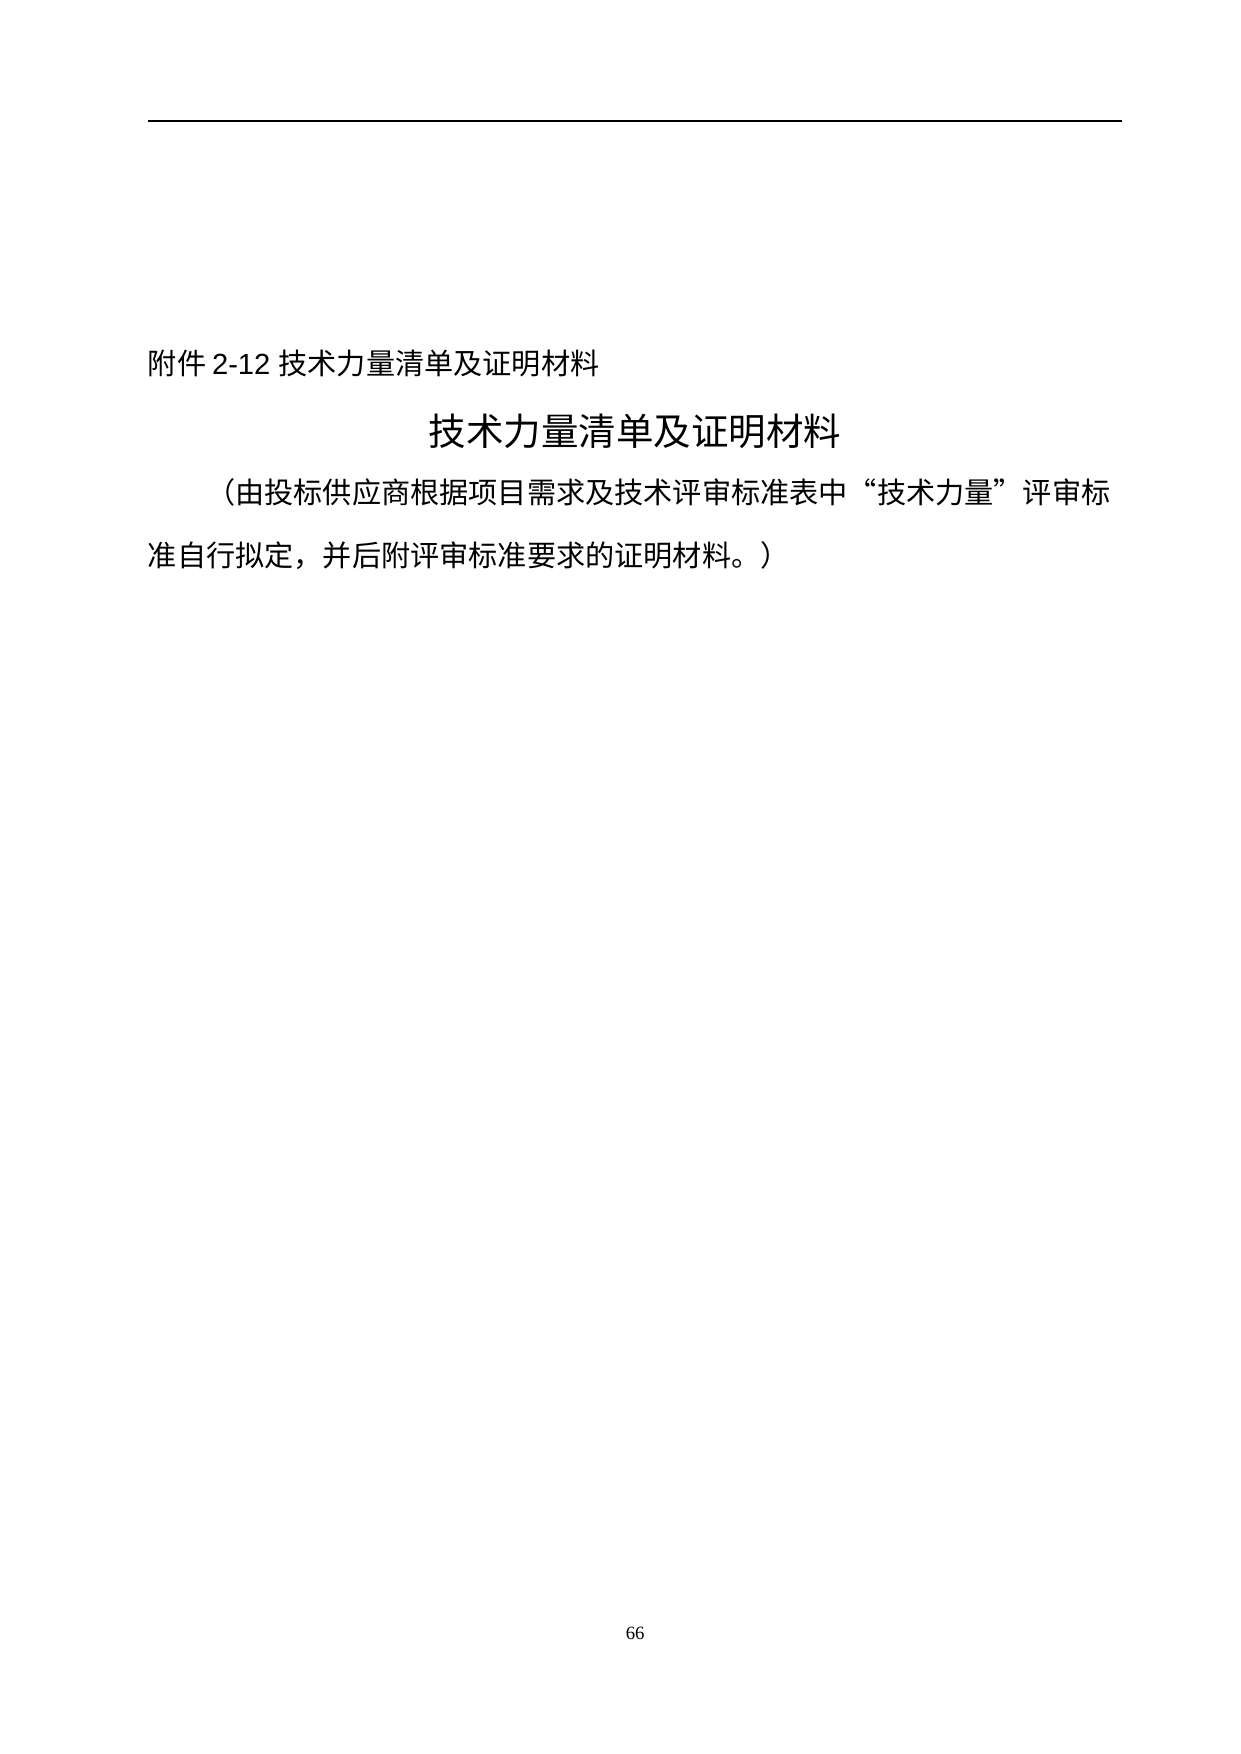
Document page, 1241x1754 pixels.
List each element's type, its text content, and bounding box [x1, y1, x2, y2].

text 技术力量清单及证明材料 [148, 399, 1122, 457]
subtitle 附件2-12 技术力量清单及证明材料 [148, 328, 1122, 386]
text （由投标供应商根据项目需求及技术评审标准表中“技术力量”评审标准自行拟定，并后附评审标准要求的证明材料。） [148, 469, 1122, 575]
